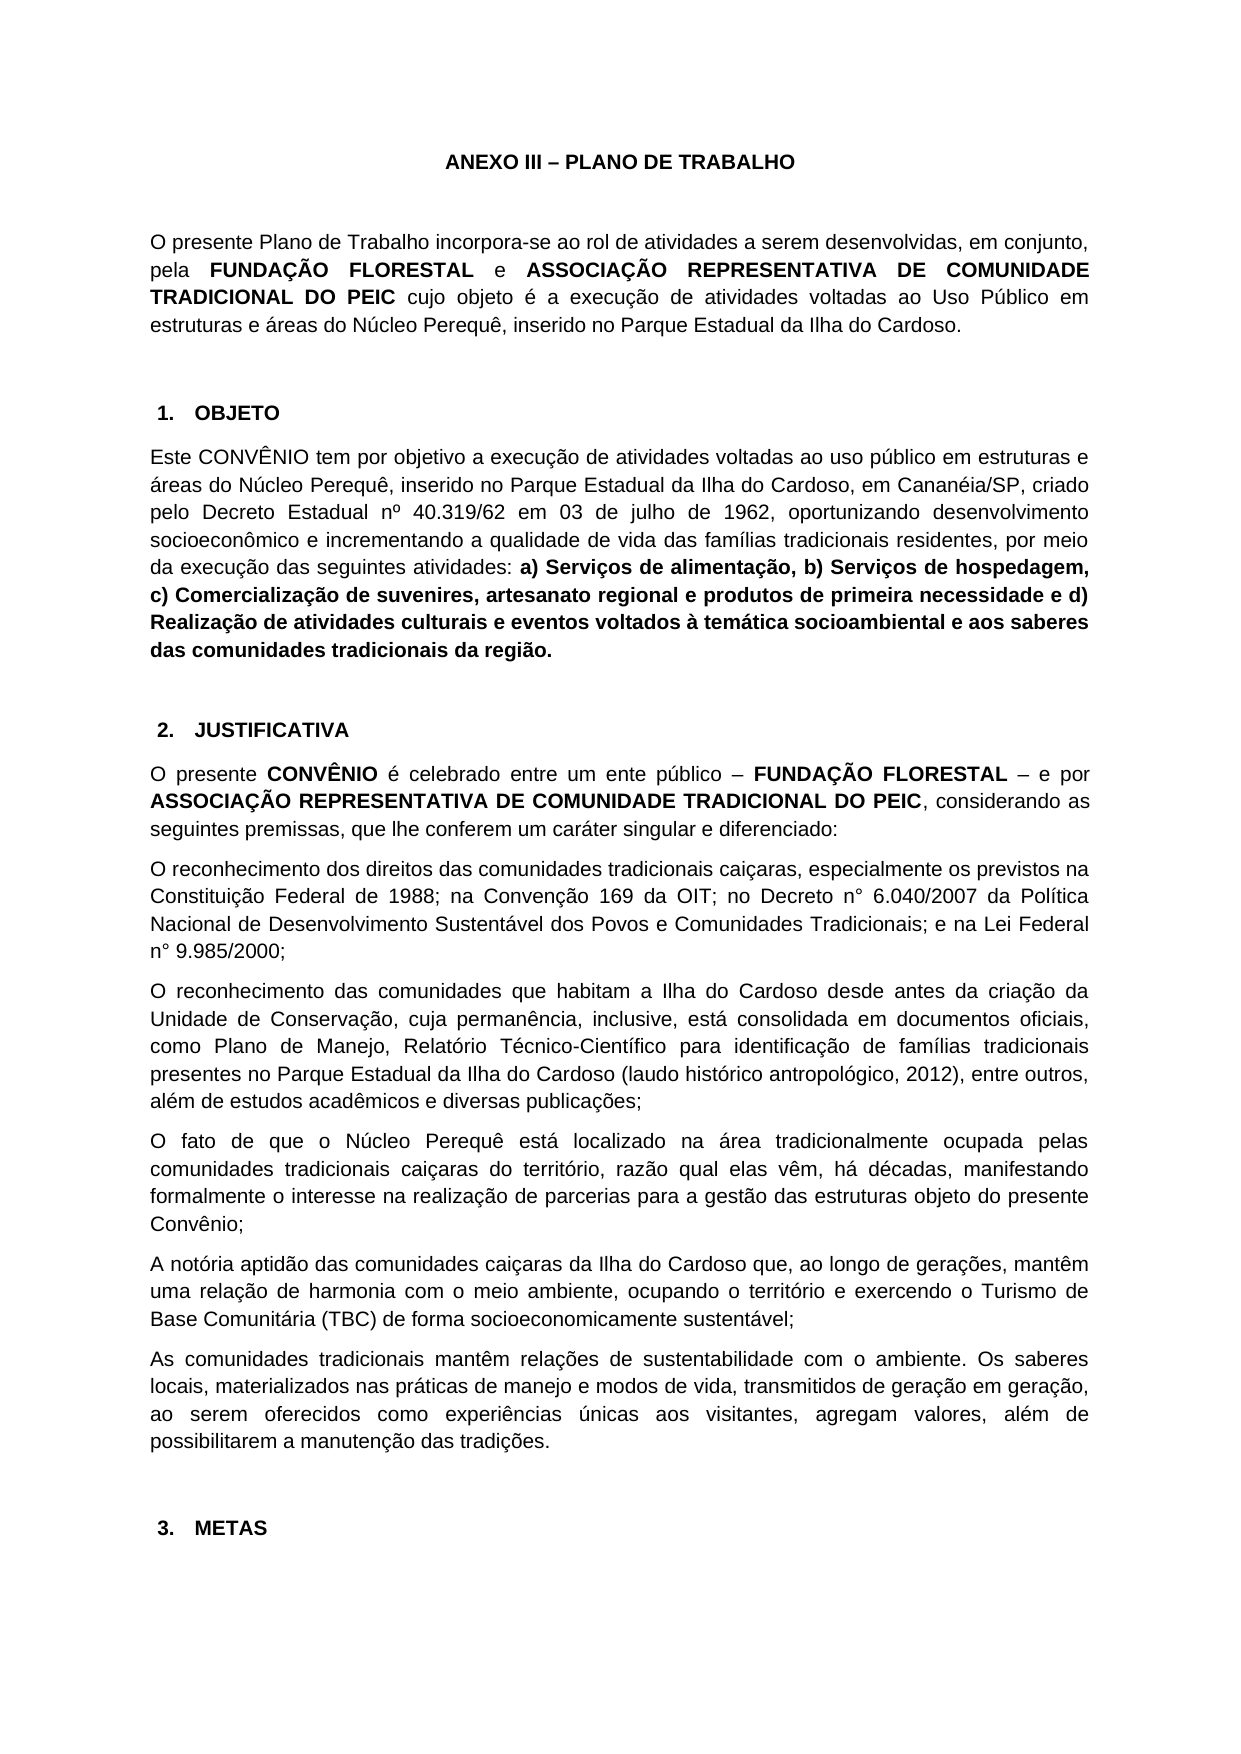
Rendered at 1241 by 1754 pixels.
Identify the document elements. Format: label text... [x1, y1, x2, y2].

subtitle O fato de que o Núcleo Perequê está localizado na área tradicionalmente ocupada pelas comunidades tradicionais caiçaras do território, razão qual elas vêm, há décadas, manifestando formalmente o interesse na realização de parcerias para a gestão das estruturas objeto do presente Convênio; [150, 1129, 1090, 1236]
subtitle O reconhecimento das comunidades que habitam a Ilha do Cardoso desde antes da criação da Unidade de Conservação, cuja permanência, inclusive, está consolidada em documentos oficiais, como Plano de Manejo, Relatório Técnico-Científico para identificação de famílias tradicionais presentes no Parque Estadual da Ilha do Cardoso (laudo histórico antropológico, 2012), entre outros, além de estudos acadêmicos e diversas publicações; [150, 979, 1090, 1113]
subtitle A notória aptidão das comunidades caiçaras da Ilha do Cardoso que, ao longo de gerações, mantêm uma relação de harmonia com o meio ambiente, ocupando o território e exercendo o Turismo de Base Comunitária (TBC) de forma socioeconomicamente sustentável; [150, 1252, 1090, 1331]
list OBJETO [157, 401, 1090, 425]
subtitle Este CONVÊNIO tem por objetivo a execução de atividades voltadas ao uso público em estruturas e áreas do Núcleo Perequê, inserido no Parque Estadual da Ilha do Cardoso, em Cananéia/SP, criado pelo Decreto Estadual nº 40.319/62 em 03 de julho de 1962, oportunizando desenvolvimento socioeconômico e incrementando a qualidade de vida das famílias tradicionais residentes, por meio da execução das seguintes atividades: a) Serviços de alimentação, b) Serviços de hospedagem, c) Comercialização de suvenires, artesanato regional e produtos de primeira necessidade e d) Realização de atividades culturais e eventos voltados à temática socioambiental e aos saberes das comunidades tradicionais da região. [150, 445, 1090, 661]
subtitle O presente CONVÊNIO é celebrado entre um ente público – FUNDAÇÃO FLORESTAL – e por ASSOCIAÇÃO REPRESENTATIVA DE COMUNIDADE TRADICIONAL DO PEIC, considerando as seguintes premissas, que lhe conferem um caráter singular e diferenciado: [150, 762, 1090, 841]
text ANEXO III – PLANO DE TRABALHO [150, 150, 1090, 174]
list JUSTIFICATIVA [157, 717, 1090, 741]
subtitle O reconhecimento dos direitos das comunidades tradicionais caiçaras, especialmente os previstos na Constituição Federal de 1988; na Convenção 169 da OIT; no Decreto n° 6.040/2007 da Política Nacional de Desenvolvimento Sustentável dos Povos e Comunidades Tradicionais; e na Lei Federal n° 9.985/2000; [150, 857, 1090, 963]
subtitle As comunidades tradicionais mantêm relações de sustentabilidade com o ambiente. Os saberes locais, materializados nas práticas de manejo e modos de vida, transmitidos de geração em geração, ao serem oferecidos como experiências únicas aos visitantes, agregam valores, além de possibilitarem a manutenção das tradições. [150, 1347, 1090, 1453]
list METAS [157, 1516, 1090, 1540]
text O presente Plano de Trabalho incorpora-se ao rol de atividades a serem desenvolvidas, em conjunto, pela FUNDAÇÃO FLORESTAL e ASSOCIAÇÃO REPRESENTATIVA DE COMUNIDADE TRADICIONAL DO PEIC cujo objeto é a execução de atividades voltadas ao Uso Público em estruturas e áreas do Núcleo Perequê, inserido no Parque Estadual da Ilha do Cardoso. [150, 230, 1090, 336]
